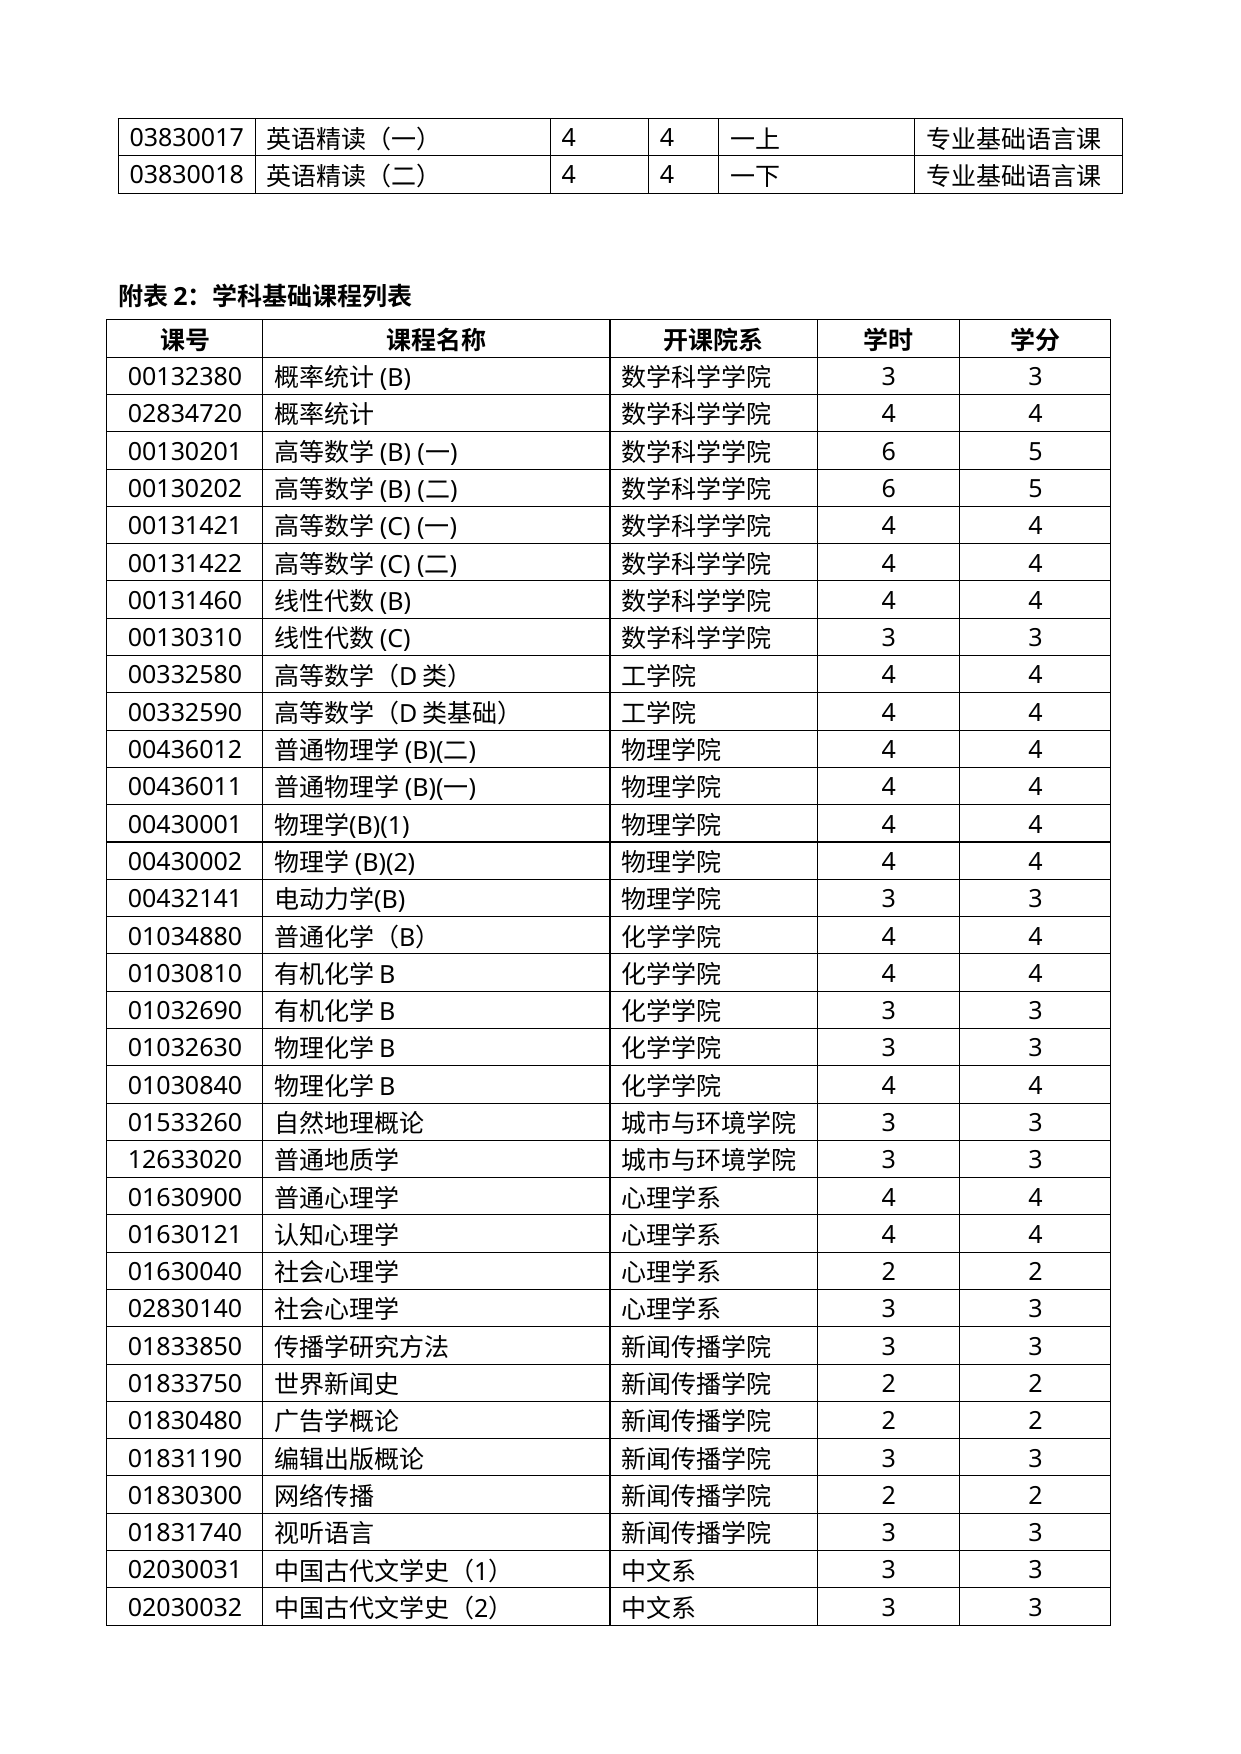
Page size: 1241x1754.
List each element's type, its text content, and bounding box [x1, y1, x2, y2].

table_cell 数学科学学院 [611, 507, 817, 543]
table_cell 3 [960, 1439, 1110, 1475]
table_cell 物理化学B [263, 1029, 609, 1065]
table_cell 3 [818, 992, 959, 1028]
table_cell 概率统计 [263, 395, 609, 431]
table_cell 3 [818, 1141, 959, 1177]
table_cell 高等数学 (C) (二) [263, 544, 609, 580]
table_cell 3 [818, 880, 959, 916]
table_cell 高等数学（D类基础） [263, 693, 609, 729]
table_cell 3 [818, 1029, 959, 1065]
table_cell 01831740 [107, 1514, 262, 1550]
table_cell 4 [818, 507, 959, 543]
table_cell 概率统计 (B) [263, 358, 609, 394]
table_cell 化学学院 [611, 1029, 817, 1065]
table_cell 高等数学 (B) (二) [263, 470, 609, 506]
table_cell 3 [960, 1029, 1110, 1065]
table_header 开课院系 [611, 320, 817, 357]
table_cell 4 [818, 917, 959, 953]
table_cell 物理学院 [611, 768, 817, 804]
table_cell 3 [960, 880, 1110, 916]
table_cell 物理学院 [611, 843, 817, 879]
table_cell 数学科学学院 [611, 358, 817, 394]
table_cell 4 [960, 843, 1110, 879]
table_cell 数学科学学院 [611, 581, 817, 618]
table_cell 3 [960, 1290, 1110, 1326]
table_cell 01030810 [107, 954, 262, 991]
table_header 学时 [818, 320, 959, 357]
table_header 学分 [960, 320, 1110, 357]
table_cell 4 [960, 1066, 1110, 1102]
table_cell 心理学系 [611, 1290, 817, 1326]
table_cell 数学科学学院 [611, 544, 817, 580]
table_cell 4 [960, 805, 1110, 841]
table_cell 01630121 [107, 1215, 262, 1252]
table_cell 00430002 [107, 843, 262, 879]
table_cell 4 [551, 156, 648, 193]
table_cell 物理学 (B)(2) [263, 843, 609, 879]
table_cell 00131421 [107, 507, 262, 543]
table_cell 00132380 [107, 358, 262, 394]
table_cell 00432141 [107, 880, 262, 916]
table_cell 3 [818, 1514, 959, 1550]
table_cell 网络传播 [263, 1476, 609, 1513]
table_cell 3 [960, 358, 1110, 394]
table_cell 02830140 [107, 1290, 262, 1326]
table_cell 中国古代文学史（2） [263, 1588, 609, 1624]
table_cell 01833750 [107, 1365, 262, 1401]
table_cell 普通地质学 [263, 1141, 609, 1177]
table_cell 3 [818, 1290, 959, 1326]
table_cell 4 [960, 395, 1110, 431]
table_cell 新闻传播学院 [611, 1514, 817, 1550]
table_cell 3 [818, 1551, 959, 1587]
table_cell 2 [960, 1476, 1110, 1513]
table_cell 3 [960, 1551, 1110, 1587]
table_cell 4 [818, 395, 959, 431]
table_cell 2 [818, 1476, 959, 1513]
table_cell 线性代数 (C) [263, 619, 609, 655]
table_cell 02030031 [107, 1551, 262, 1587]
table_cell 00430001 [107, 805, 262, 841]
table_cell 4 [960, 768, 1110, 804]
table_cell 4 [818, 843, 959, 879]
table_cell 3 [818, 358, 959, 394]
table_cell 化学学院 [611, 917, 817, 953]
table_header 课号 [107, 320, 262, 357]
table_cell 01830480 [107, 1402, 262, 1438]
table_cell 新闻传播学院 [611, 1439, 817, 1475]
table_cell 6 [818, 470, 959, 506]
table_cell 化学学院 [611, 1066, 817, 1102]
table_cell 英语精读（二） [256, 156, 550, 193]
table_cell 01533260 [107, 1104, 262, 1140]
table_cell 英语精读（一） [256, 119, 550, 155]
table_cell 传播学研究方法 [263, 1327, 609, 1363]
table_cell 专业基础语言课 [915, 156, 1122, 193]
table_cell 01630040 [107, 1253, 262, 1289]
table_cell 4 [960, 917, 1110, 953]
table_cell 02030032 [107, 1588, 262, 1624]
table_cell 4 [818, 731, 959, 767]
table_cell 4 [649, 156, 718, 193]
table_cell 化学学院 [611, 992, 817, 1028]
table_cell 3 [818, 1439, 959, 1475]
table_cell 普通物理学 (B)(二) [263, 731, 609, 767]
table_cell 4 [960, 544, 1110, 580]
table_cell 01032630 [107, 1029, 262, 1065]
table_cell 4 [551, 119, 648, 155]
table_cell 高等数学 (C) (一) [263, 507, 609, 543]
table_cell 物理学(B)(1) [263, 805, 609, 841]
table_cell 00130202 [107, 470, 262, 506]
table_cell 3 [818, 1588, 959, 1624]
table_cell 4 [818, 1178, 959, 1214]
table_cell 中国古代文学史（1） [263, 1551, 609, 1587]
table_header 课程名称 [263, 320, 609, 357]
table_cell 有机化学B [263, 954, 609, 991]
table_cell 城市与环境学院 [611, 1141, 817, 1177]
table_cell 4 [960, 693, 1110, 729]
table_cell 数学科学学院 [611, 432, 817, 468]
table_cell 4 [818, 544, 959, 580]
table_cell 4 [818, 656, 959, 692]
table_cell 3 [960, 619, 1110, 655]
table_cell 5 [960, 470, 1110, 506]
table_cell 心理学系 [611, 1178, 817, 1214]
table_cell 视听语言 [263, 1514, 609, 1550]
table_cell 一上 [719, 119, 914, 155]
table_cell 物理学院 [611, 731, 817, 767]
table_cell 4 [818, 1066, 959, 1102]
table_cell 01032690 [107, 992, 262, 1028]
table_cell 2 [818, 1253, 959, 1289]
table_cell 01833850 [107, 1327, 262, 1363]
table_cell 2 [818, 1365, 959, 1401]
table_cell 4 [649, 119, 718, 155]
table_cell 00332590 [107, 693, 262, 729]
table_cell 4 [960, 656, 1110, 692]
table_cell 01034880 [107, 917, 262, 953]
table_cell 新闻传播学院 [611, 1476, 817, 1513]
table_cell 03830018 [119, 156, 255, 193]
table_cell 中文系 [611, 1551, 817, 1587]
table_cell 化学学院 [611, 954, 817, 991]
table_cell 自然地理概论 [263, 1104, 609, 1140]
table_cell 有机化学B [263, 992, 609, 1028]
title 附表2：学科基础课程列表 [118, 277, 1122, 313]
table_cell 3 [818, 619, 959, 655]
table_cell 社会心理学 [263, 1290, 609, 1326]
table_cell 心理学系 [611, 1253, 817, 1289]
table_cell 4 [818, 693, 959, 729]
table_cell 线性代数 (B) [263, 581, 609, 618]
table_cell 4 [960, 507, 1110, 543]
table_cell 3 [818, 1104, 959, 1140]
table_cell 城市与环境学院 [611, 1104, 817, 1140]
table_cell 物理化学B [263, 1066, 609, 1102]
table_cell 01830300 [107, 1476, 262, 1513]
table_cell 专业基础语言课 [915, 119, 1122, 155]
table_cell 00130310 [107, 619, 262, 655]
table_cell 2 [818, 1402, 959, 1438]
table_cell 世界新闻史 [263, 1365, 609, 1401]
table_cell 物理学院 [611, 805, 817, 841]
table_cell 编辑出版概论 [263, 1439, 609, 1475]
table_cell 2 [960, 1253, 1110, 1289]
table_cell 00436012 [107, 731, 262, 767]
table_cell 新闻传播学院 [611, 1365, 817, 1401]
table_cell 普通化学（B） [263, 917, 609, 953]
table_cell 4 [960, 581, 1110, 618]
table_cell 2 [960, 1365, 1110, 1401]
table_cell 01030840 [107, 1066, 262, 1102]
table_cell 高等数学（D类） [263, 656, 609, 692]
table_cell 工学院 [611, 656, 817, 692]
table_cell 新闻传播学院 [611, 1327, 817, 1363]
table_cell 社会心理学 [263, 1253, 609, 1289]
table_cell 一下 [719, 156, 914, 193]
table_cell 物理学院 [611, 880, 817, 916]
table_cell 2 [960, 1402, 1110, 1438]
table_cell 普通物理学 (B)(一) [263, 768, 609, 804]
table_cell 3 [960, 992, 1110, 1028]
table_cell 4 [818, 1215, 959, 1252]
table_cell 电动力学(B) [263, 880, 609, 916]
table_cell 高等数学 (B) (一) [263, 432, 609, 468]
table_cell 00131422 [107, 544, 262, 580]
table_cell 5 [960, 432, 1110, 468]
table_cell 3 [818, 1327, 959, 1363]
table_cell 01630900 [107, 1178, 262, 1214]
table_cell 普通心理学 [263, 1178, 609, 1214]
table_cell 01831190 [107, 1439, 262, 1475]
table_cell 广告学概论 [263, 1402, 609, 1438]
table_cell 00332580 [107, 656, 262, 692]
table_cell 3 [960, 1514, 1110, 1550]
table_cell 12633020 [107, 1141, 262, 1177]
table_cell 中文系 [611, 1588, 817, 1624]
table_cell 6 [818, 432, 959, 468]
table_cell 4 [960, 1215, 1110, 1252]
table_cell 心理学系 [611, 1215, 817, 1252]
table_cell 工学院 [611, 693, 817, 729]
table_cell 3 [960, 1588, 1110, 1624]
table_cell 00131460 [107, 581, 262, 618]
table_cell 数学科学学院 [611, 619, 817, 655]
table_cell 4 [818, 805, 959, 841]
table_cell 3 [960, 1141, 1110, 1177]
table_cell 03830017 [119, 119, 255, 155]
table_cell 4 [818, 581, 959, 618]
table_cell 新闻传播学院 [611, 1402, 817, 1438]
table_cell 4 [960, 1178, 1110, 1214]
table_cell 4 [960, 731, 1110, 767]
table_cell 3 [960, 1327, 1110, 1363]
table_cell 数学科学学院 [611, 470, 817, 506]
table_cell 数学科学学院 [611, 395, 817, 431]
table_cell 4 [960, 954, 1110, 991]
table_cell 00436011 [107, 768, 262, 804]
table_cell 02834720 [107, 395, 262, 431]
table_cell 3 [960, 1104, 1110, 1140]
table_cell 00130201 [107, 432, 262, 468]
table_cell 4 [818, 768, 959, 804]
table_cell 4 [818, 954, 959, 991]
table_cell 认知心理学 [263, 1215, 609, 1252]
